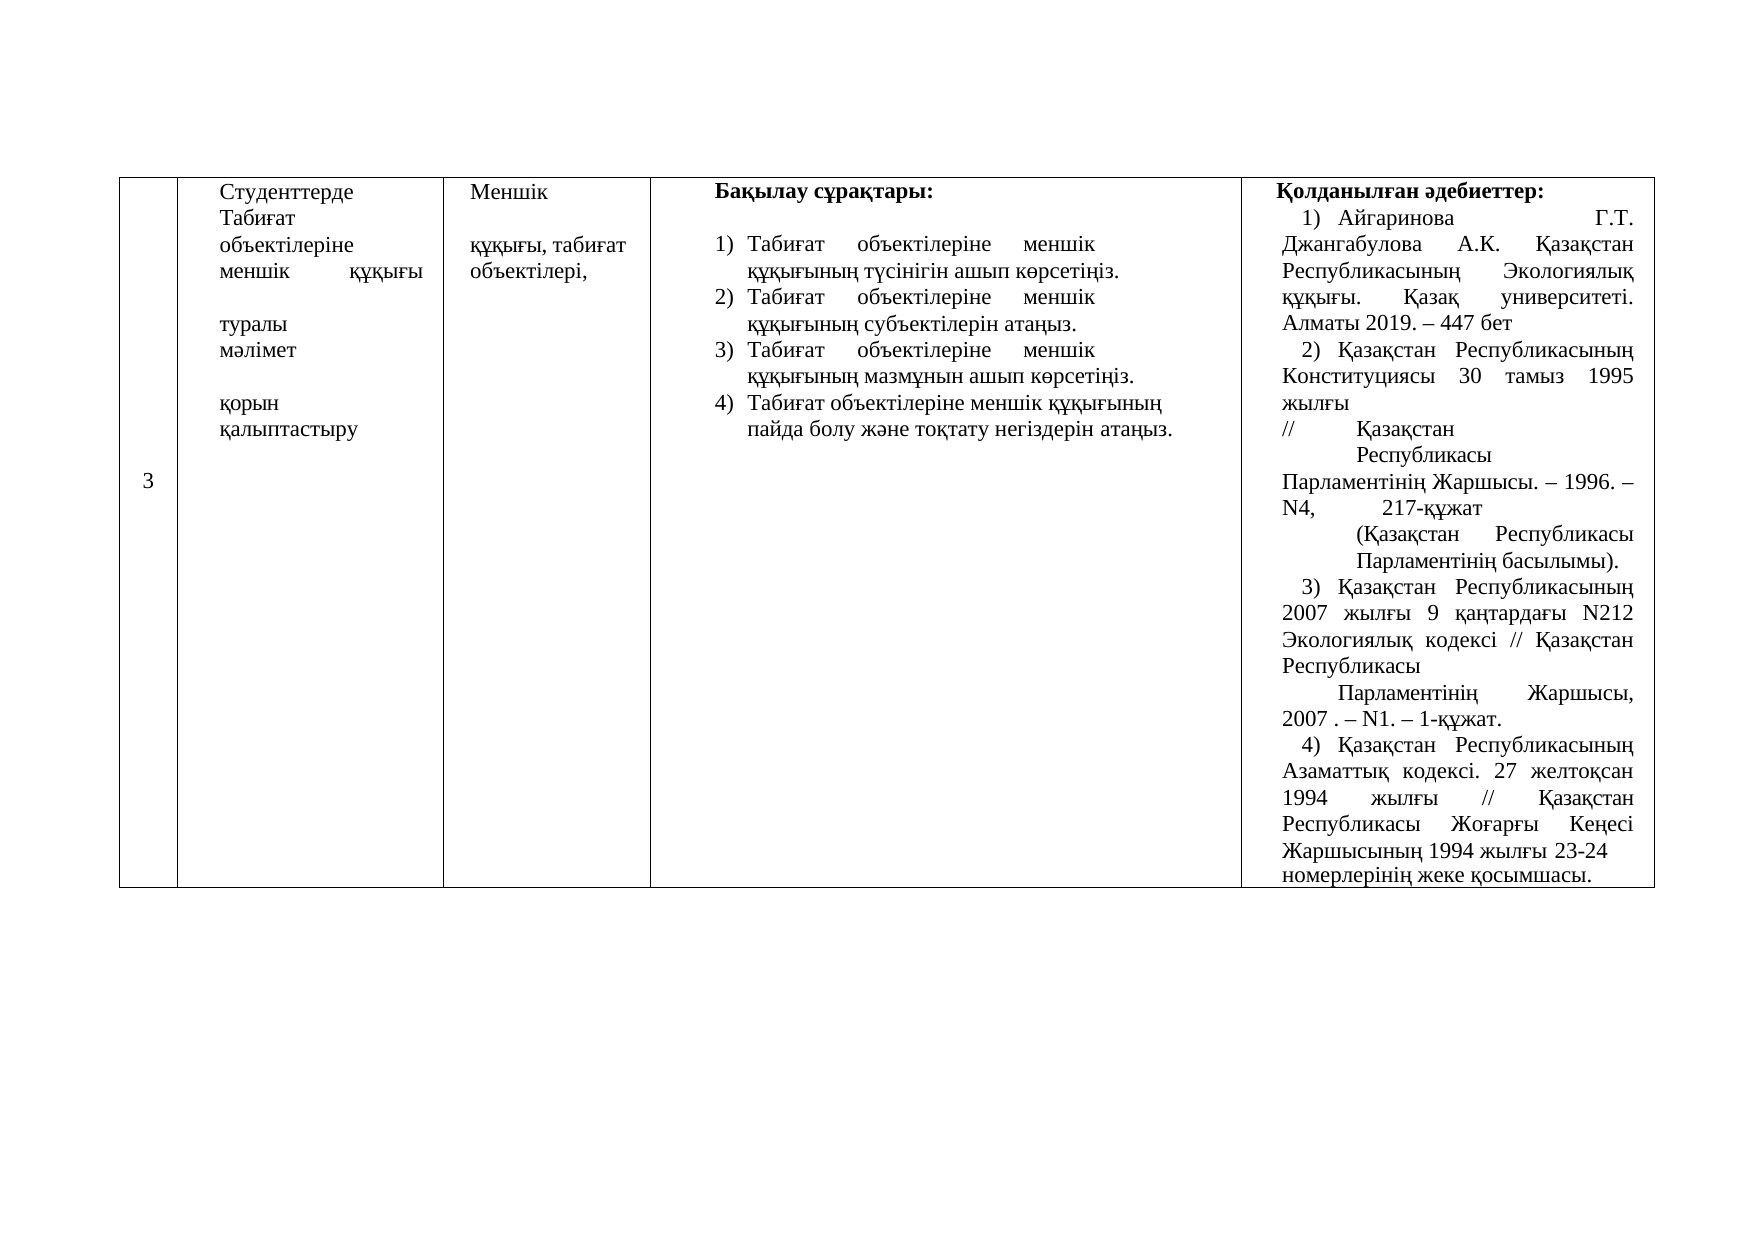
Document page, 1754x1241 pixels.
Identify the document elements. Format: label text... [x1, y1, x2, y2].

table_header Бақылау сұрақтары: Табиғат объектілеріне меншік құқығының түсінігін ашып көрсетіңіз. Табиғат объектілеріне меншік құқығының субъектілерін атаңыз. Табиғат объектілеріне меншік құқығының мазмұнын ашып көрсетіңіз. Табиғат объектілеріне меншік құқығының пайда болу және тоқтату негіздерін атаңыз. [651, 178, 1241, 887]
table_header Қолданылған әдебиеттер: Айгаринова Г.Т. Джангабулова А.К. Қазақстан Республикасының Экологиялық құқығы. Қазақ университеті. Алматы 2019. – 447 бет Қазақстан Республикасының Конституциясы 30 тамыз 1995 жылғы // Қазақстан Республикасы Парламентiнiң Жаршысы. – 1996. – N4, 217-құжат (Қазақстан Республикасы Парламентiнiң басылымы). Қазақстан Республикасының 2007 жылғы 9 қаңтардағы N212 Экологиялық кодексі // Қазақстан Республикасы Парламентінің Жаршысы, 2007 . – N1. – 1-құжат. Қазақстан Республикасының Азаматтық кодексi. 27 желтоқсан 1994 жылғы // Қазақстан Республикасы Жоғарғы Кеңесi Жаршысының 1994 жылғы 23-24 номерлерiнiң жеке қосымшасы. [1242, 178, 1654, 887]
table_header Меншік құқығы, табиғат объектілері, [444, 178, 650, 887]
table_header 3 [120, 178, 177, 887]
table_header Студенттерде Табиғат объектілеріне меншік құқығы туралы мәлімет қорын қалыптастыру [178, 178, 443, 887]
